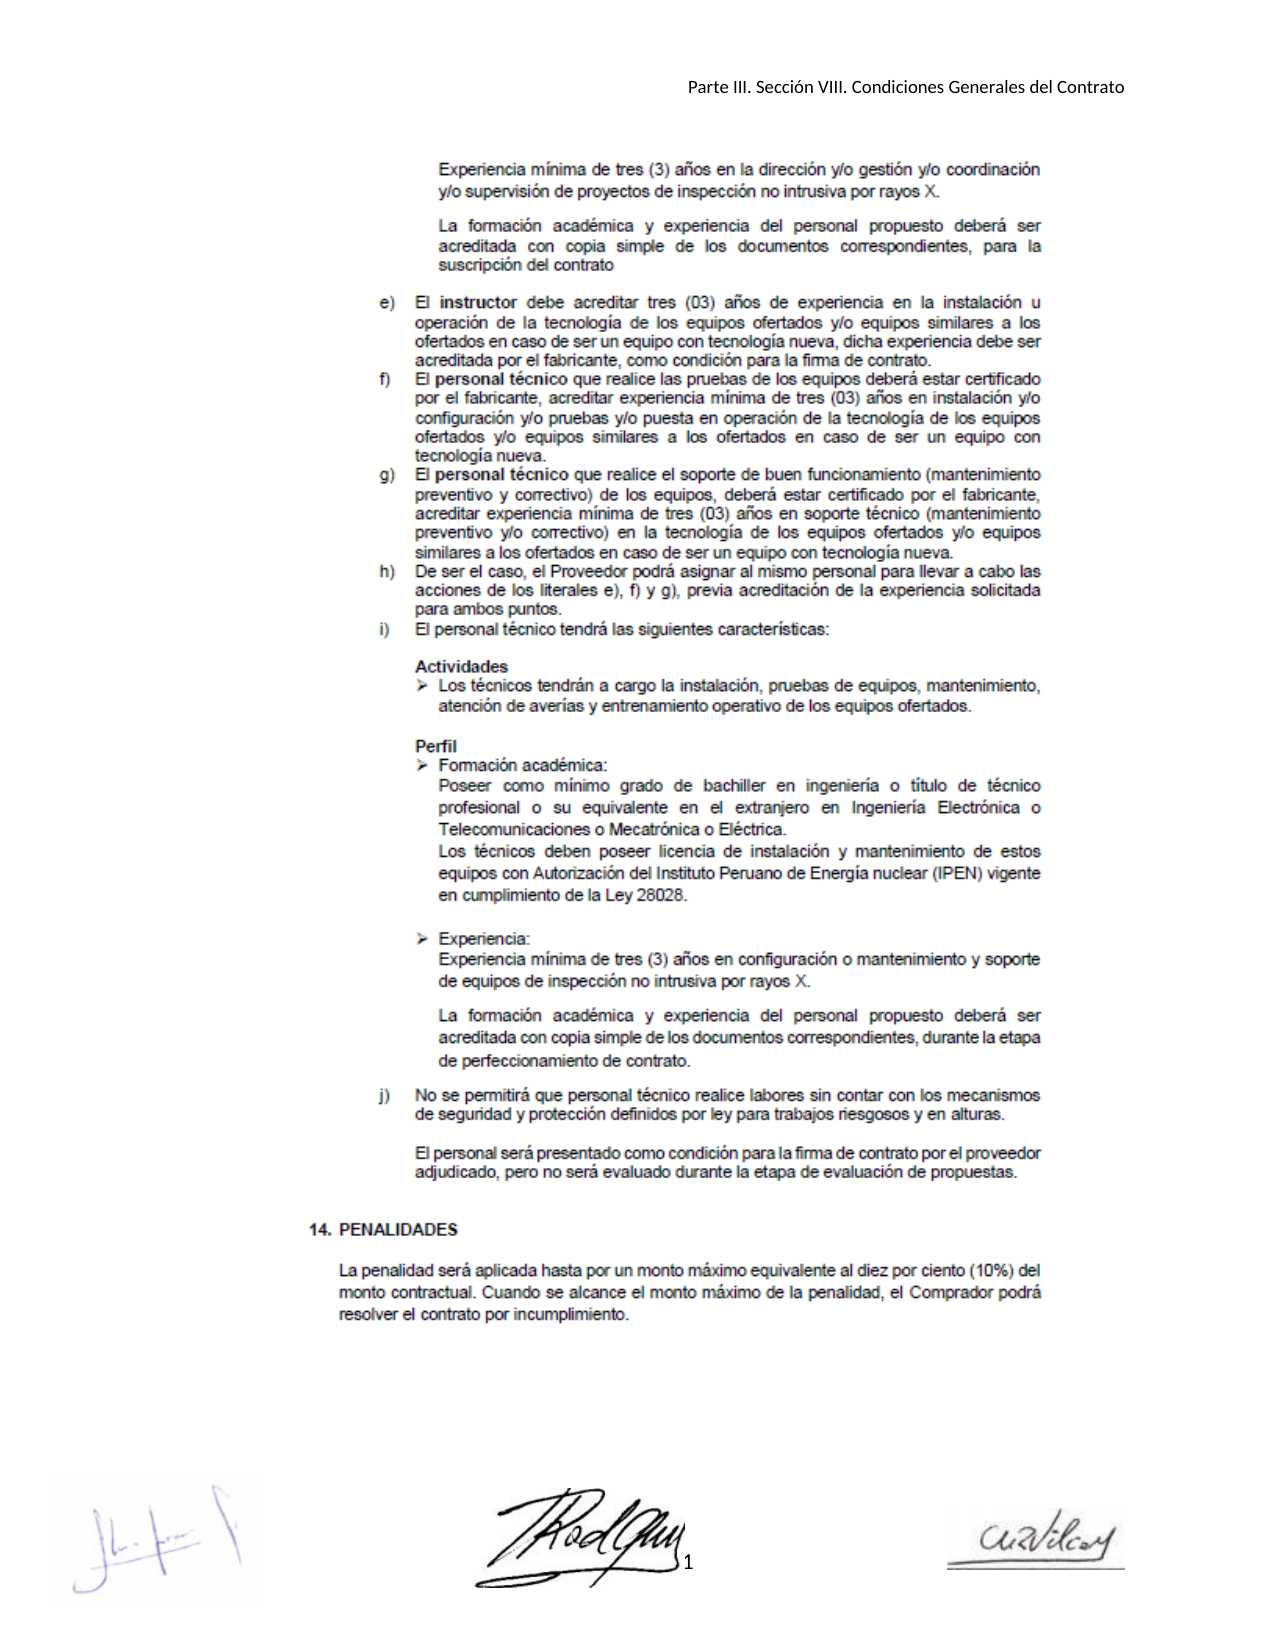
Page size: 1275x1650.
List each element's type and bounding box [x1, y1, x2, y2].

picture [473, 1488, 685, 1588]
picture [947, 1508, 1125, 1570]
picture [247, 150, 1065, 1336]
picture [50, 1476, 258, 1603]
